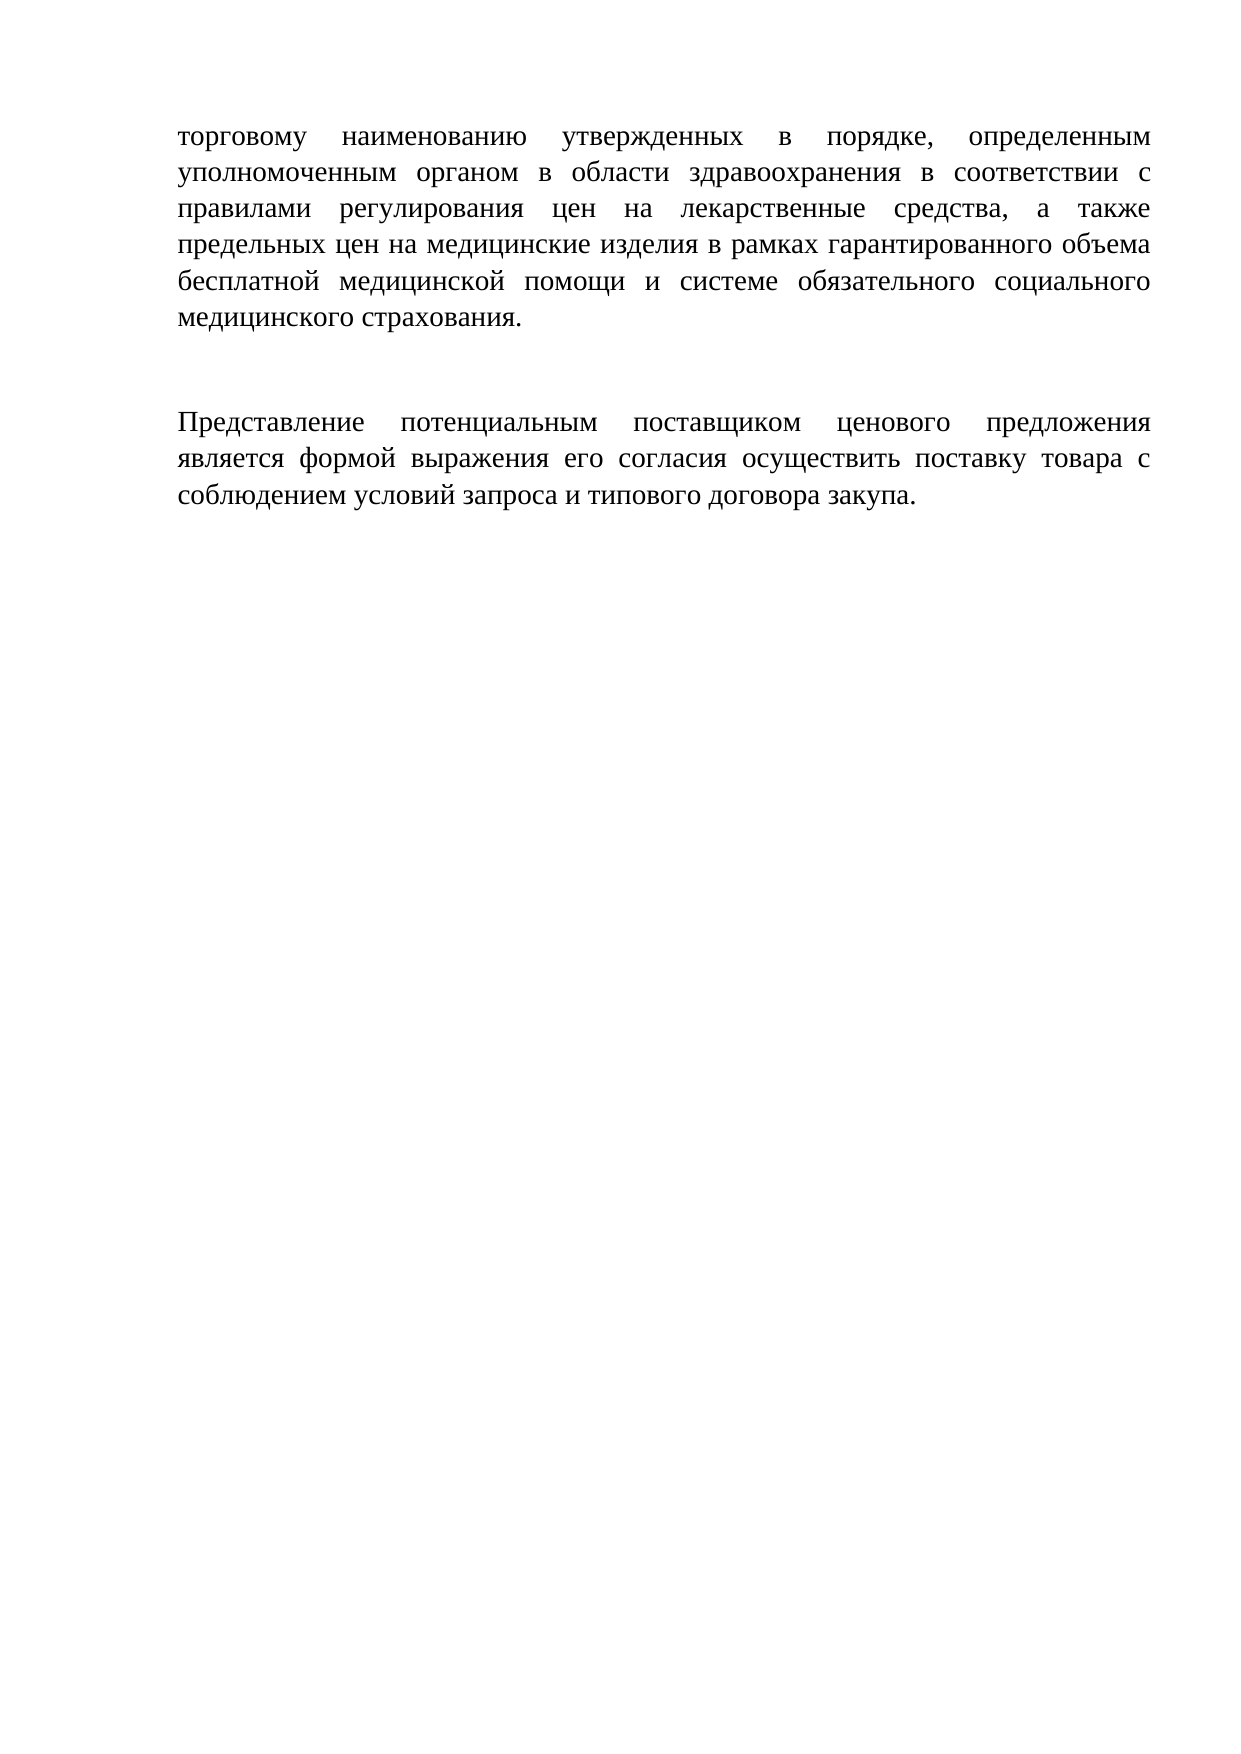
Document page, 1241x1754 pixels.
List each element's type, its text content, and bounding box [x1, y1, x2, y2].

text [177, 118, 1152, 332]
text Представление потенциальным поставщиком ценового предложения является формой выражения его согласия осуществить поставку товара с соблюдением условий запроса и типового договора закупа. [177, 404, 1152, 510]
